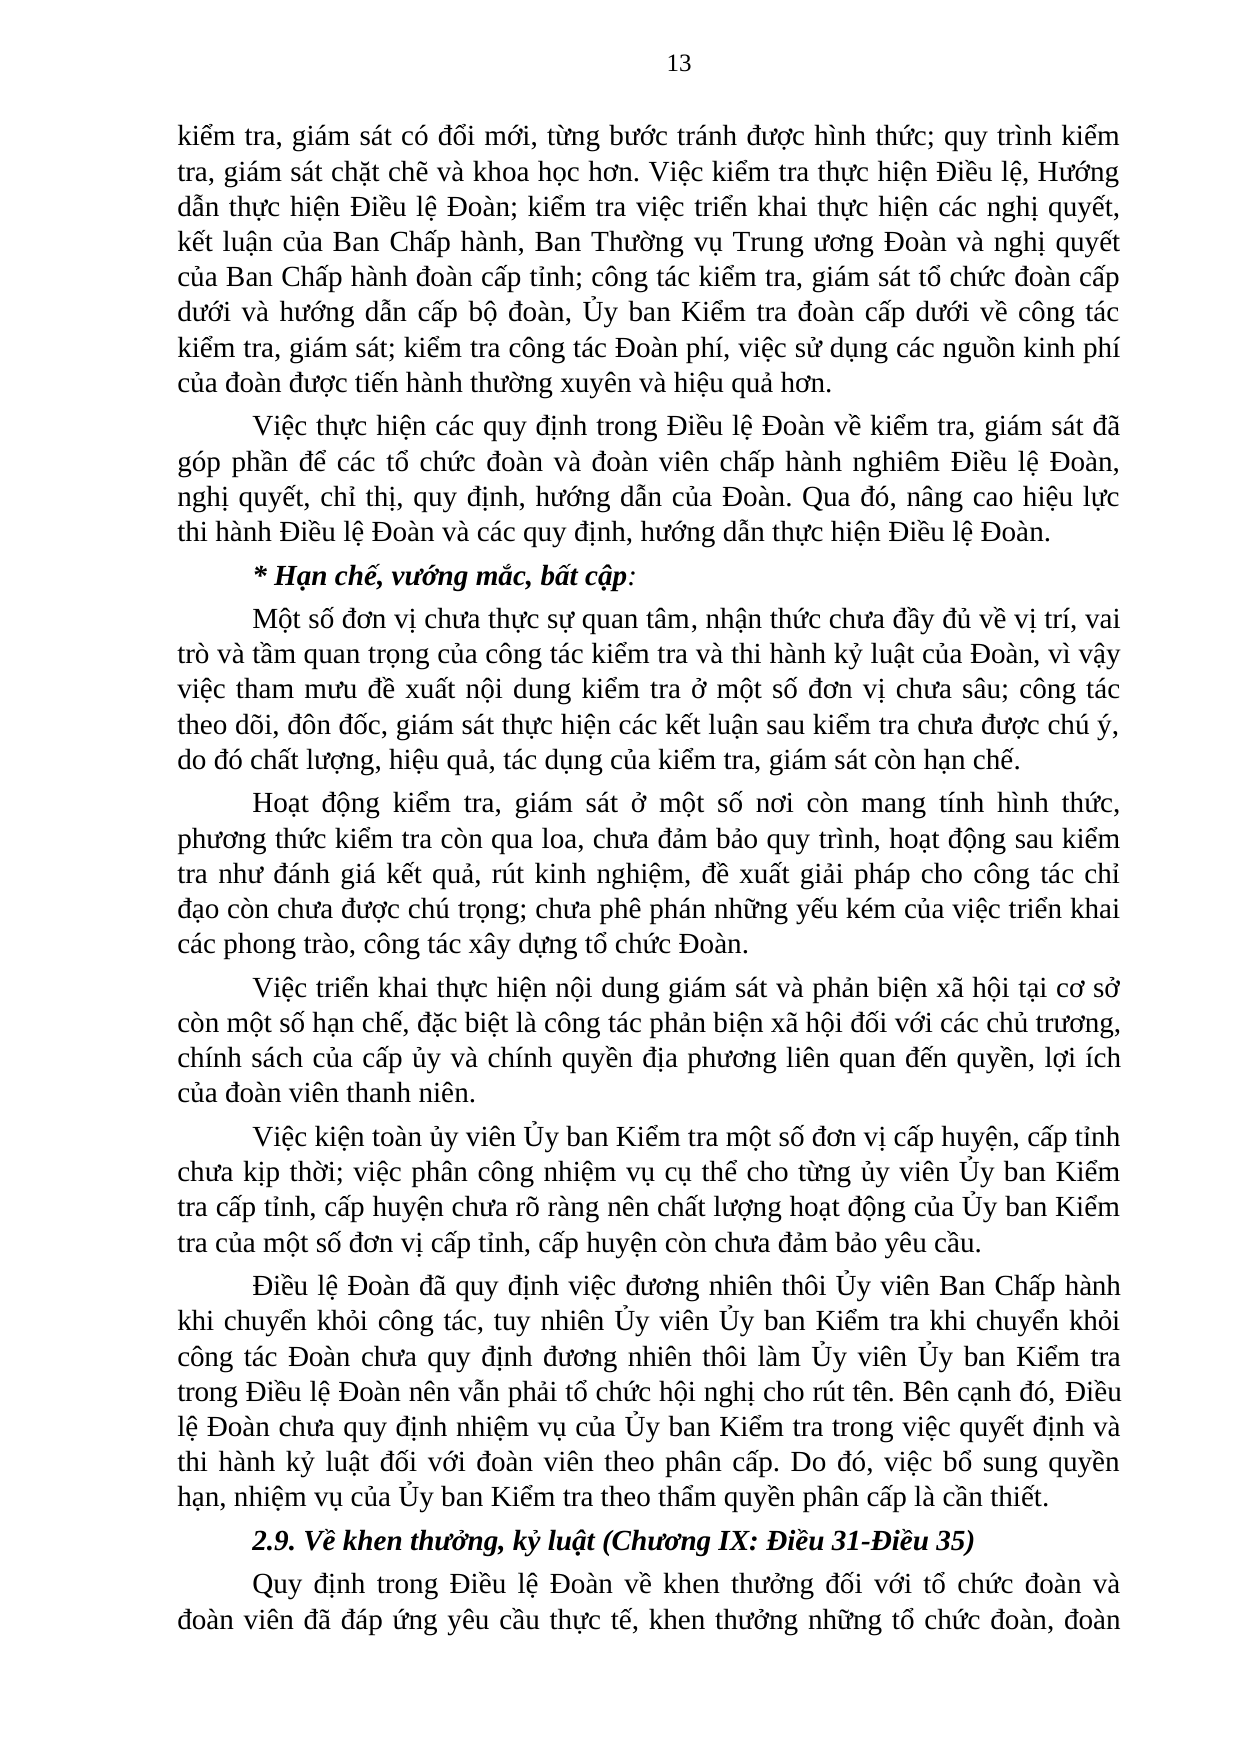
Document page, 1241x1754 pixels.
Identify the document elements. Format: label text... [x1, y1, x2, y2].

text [177, 1567, 1122, 1635]
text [177, 118, 1122, 398]
text Hoạt động kiểm tra, giám sát ở một số nơi còn mang tính hình thức, phương thức kiểm tra còn qua loa, chưa đảm bảo quy trình, hoạt động sau kiểm tra như đánh giá kết quả, rút kinh nghiệm, đề xuất giải pháp cho công tác chỉ đạo còn chưa được chú trọng; chưa phê phán những yếu kém của việc triển khai các phong trào, công tác xây dựng tổ chức Đoàn. [177, 786, 1122, 960]
text Điều lệ Đoàn đã quy định việc đương nhiên thôi Ủy viên Ban Chấp hành khi chuyển khỏi công tác, tuy nhiên Ủy viên Ủy ban Kiểm tra khi chuyển khỏi công tác Đoàn chưa quy định đương nhiên thôi làm Ủy viên Ủy ban Kiểm tra trong Điều lệ Đoàn nên vẫn phải tổ chức hội nghị cho rút tên. Bên cạnh đó, Điều lệ Đoàn chưa quy định nhiệm vụ của Ủy ban Kiểm tra trong việc quyết định và thi hành kỷ luật đối với đoàn viên theo phân cấp. Do đó, việc bổ sung quyền hạn, nhiệm vụ của Ủy ban Kiểm tra theo thẩm quyền phân cấp là cần thiết. [177, 1268, 1122, 1513]
text Việc thực hiện các quy định trong Điều lệ Đoàn về kiểm tra, giám sát đã góp phần để các tổ chức đoàn và đoàn viên chấp hành nghiêm Điều lệ Đoàn, nghị quyết, chỉ thị, quy định, hướng dẫn của Đoàn. Qua đó, nâng cao hiệu lực thi hành Điều lệ Đoàn và các quy định, hướng dẫn thực hiện Điều lệ Đoàn. [177, 408, 1122, 548]
text 2.9. Về khen thưởng, kỷ luật (Chương IX: Điều 31-Điều 35) [177, 1523, 1122, 1557]
text Việc triển khai thực hiện nội dung giám sát và phản biện xã hội tại cơ sở còn một số hạn chế, đặc biệt là công tác phản biện xã hội đối với các chủ trương, chính sách của cấp ủy và chính quyền địa phương liên quan đến quyền, lợi ích của đoàn viên thanh niên. [177, 970, 1122, 1109]
text Một số đơn vị chưa thực sự quan tâm, nhận thức chưa đầy đủ về vị trí, vai trò và tầm quan trọng của công tác kiểm tra và thi hành kỷ luật của Đoàn, vì vậy việc tham mưu đề xuất nội dung kiểm tra ở một số đơn vị chưa sâu; công tác theo dõi, đôn đốc, giám sát thực hiện các kết luận sau kiểm tra chưa được chú ý, do đó chất lượng, hiệu quả, tác dụng của kiểm tra, giám sát còn hạn chế. [177, 601, 1122, 776]
text * Hạn chế, vướng mắc, bất cập: [177, 558, 1122, 591]
text Việc kiện toàn ủy viên Ủy ban Kiểm tra một số đơn vị cấp huyện, cấp tỉnh chưa kịp thời; việc phân công nhiệm vụ cụ thể cho từng ủy viên Ủy ban Kiểm tra cấp tỉnh, cấp huyện chưa rõ ràng nên chất lượng hoạt động của Ủy ban Kiểm tra của một số đơn vị cấp tỉnh, cấp huyện còn chưa đảm bảo yêu cầu. [177, 1119, 1122, 1258]
